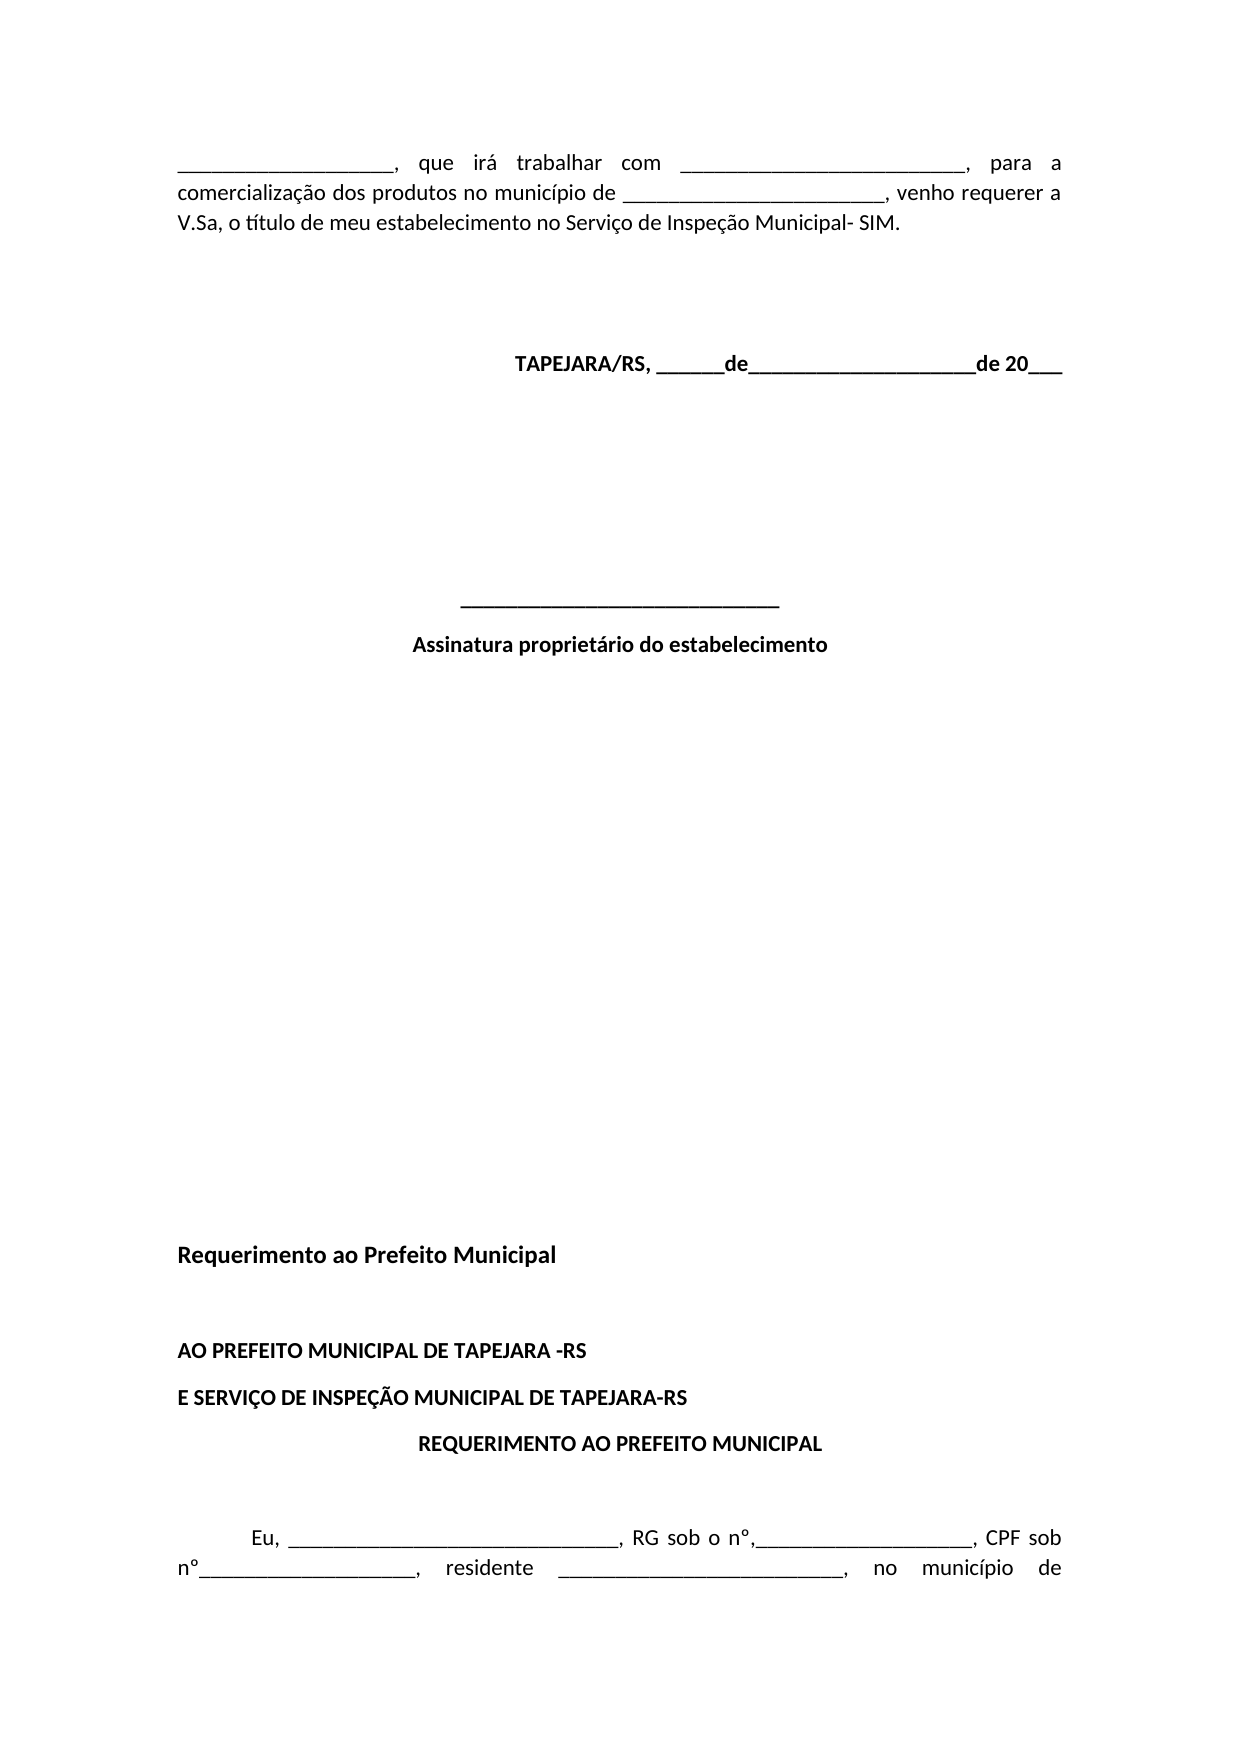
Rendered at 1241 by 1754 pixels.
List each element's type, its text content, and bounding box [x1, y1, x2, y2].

text E SERVIÇO DE INSPEÇÃO MUNICIPAL DE TAPEJARA-RS [177, 1383, 1063, 1411]
text TAPEJARA/RS, ______de____________________de 20___ [177, 349, 1063, 377]
text ____________________________ [177, 583, 1063, 611]
text AO PREFEITO MUNICIPAL DE TAPEJARA -RS [177, 1336, 1063, 1364]
text REQUERIMENTO AO PREFEITO MUNICIPAL [177, 1429, 1063, 1457]
text Assinatura proprietário do estabelecimento [177, 630, 1063, 658]
text Requerimento ao Prefeito Municipal [177, 1239, 1063, 1270]
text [177, 1523, 1063, 1581]
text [177, 148, 1063, 236]
